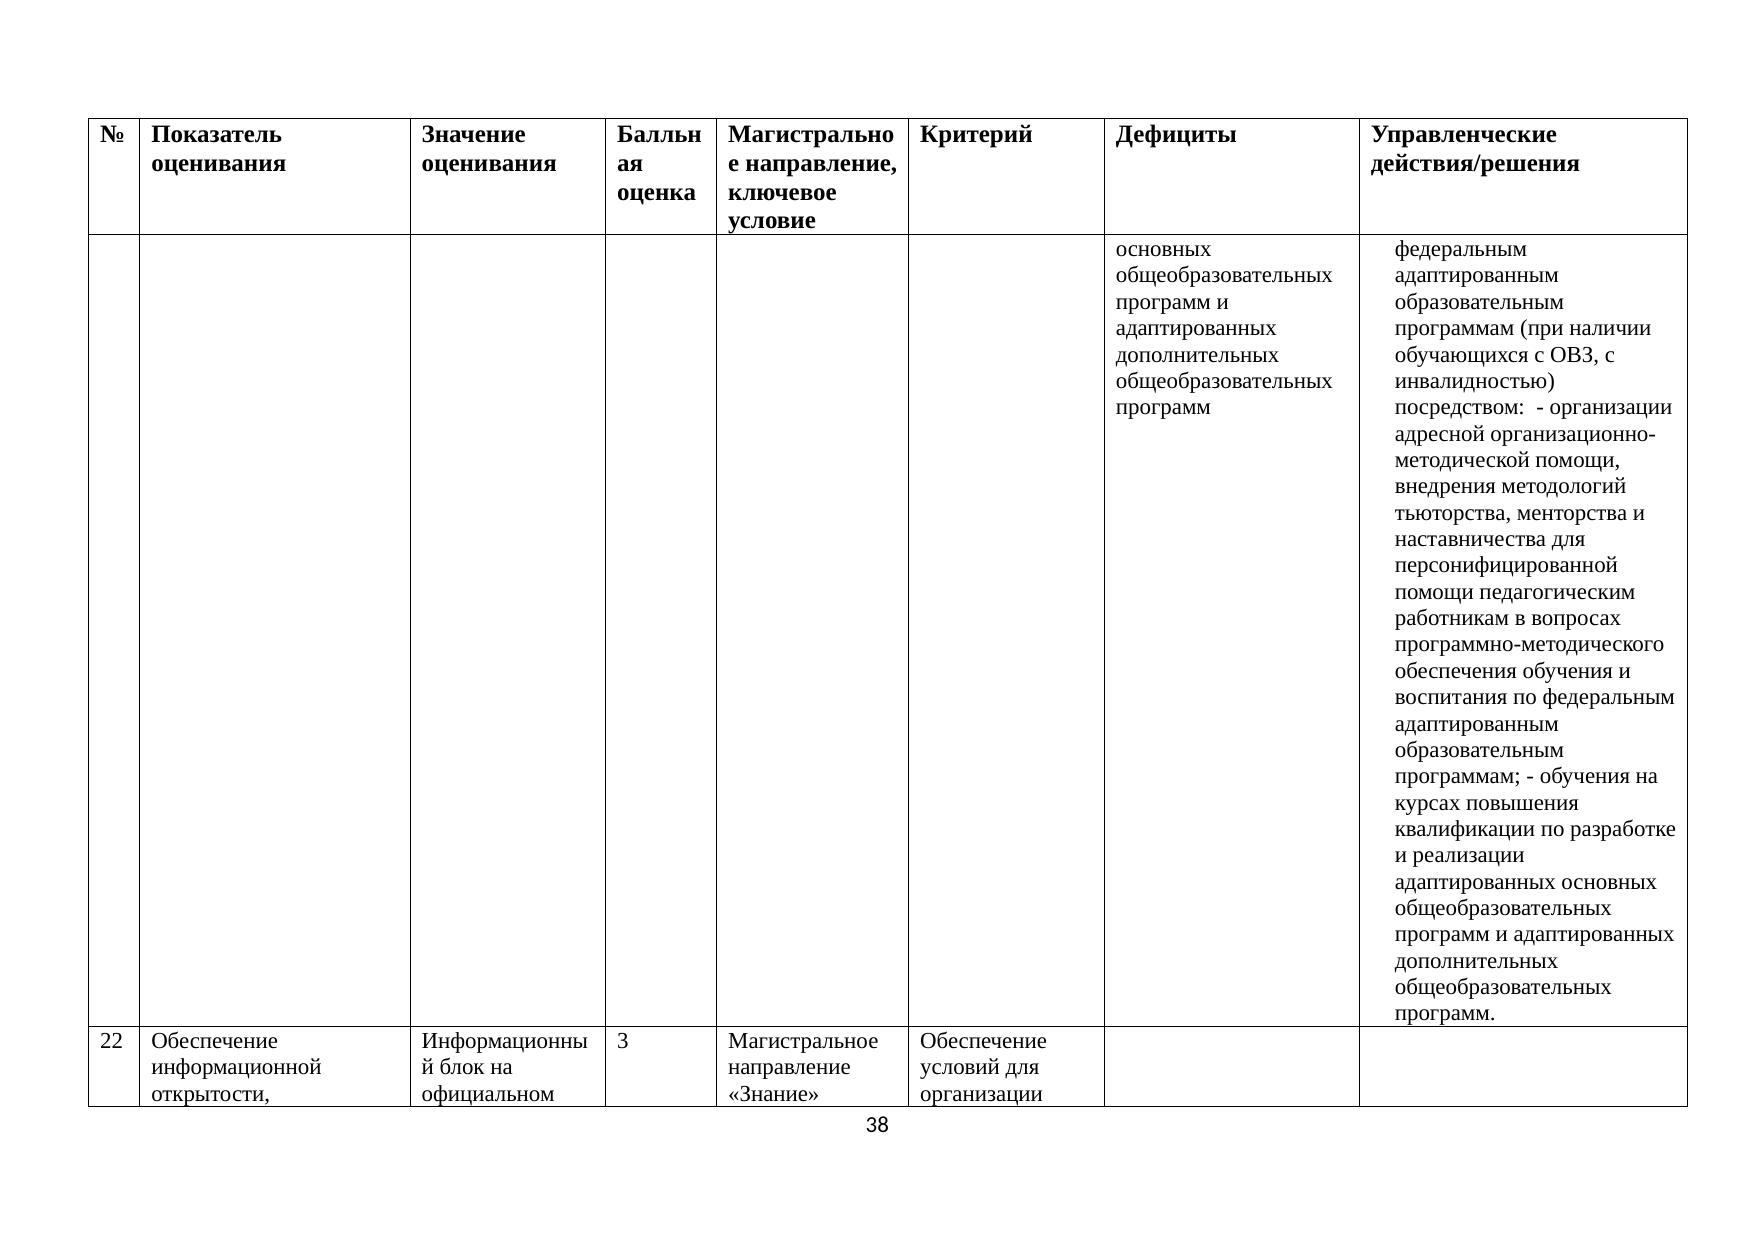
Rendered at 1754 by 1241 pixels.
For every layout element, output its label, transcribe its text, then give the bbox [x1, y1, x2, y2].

table_header Балльная оценка [606, 119, 716, 234]
table_cell 22 [89, 1027, 139, 1106]
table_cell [1105, 235, 1359, 1026]
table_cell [411, 1027, 605, 1106]
table_header Критерий [909, 119, 1104, 234]
table_header № [89, 119, 139, 234]
table_header Дефициты [1105, 119, 1359, 234]
table_header Управленческие действия/решения [1360, 119, 1687, 234]
table_header Магистральное направление, ключевое условие [717, 119, 908, 234]
table_header Показатель оценивания [140, 119, 410, 234]
table_header Значение оценивания [411, 119, 605, 234]
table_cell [1360, 235, 1687, 1026]
table_cell 3 [606, 1027, 716, 1106]
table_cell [140, 1027, 410, 1106]
table_cell [1105, 1027, 1359, 1106]
table_cell Магистральное направление «Знание» [717, 1027, 908, 1106]
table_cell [909, 1027, 1104, 1106]
table_cell [1360, 1027, 1687, 1106]
